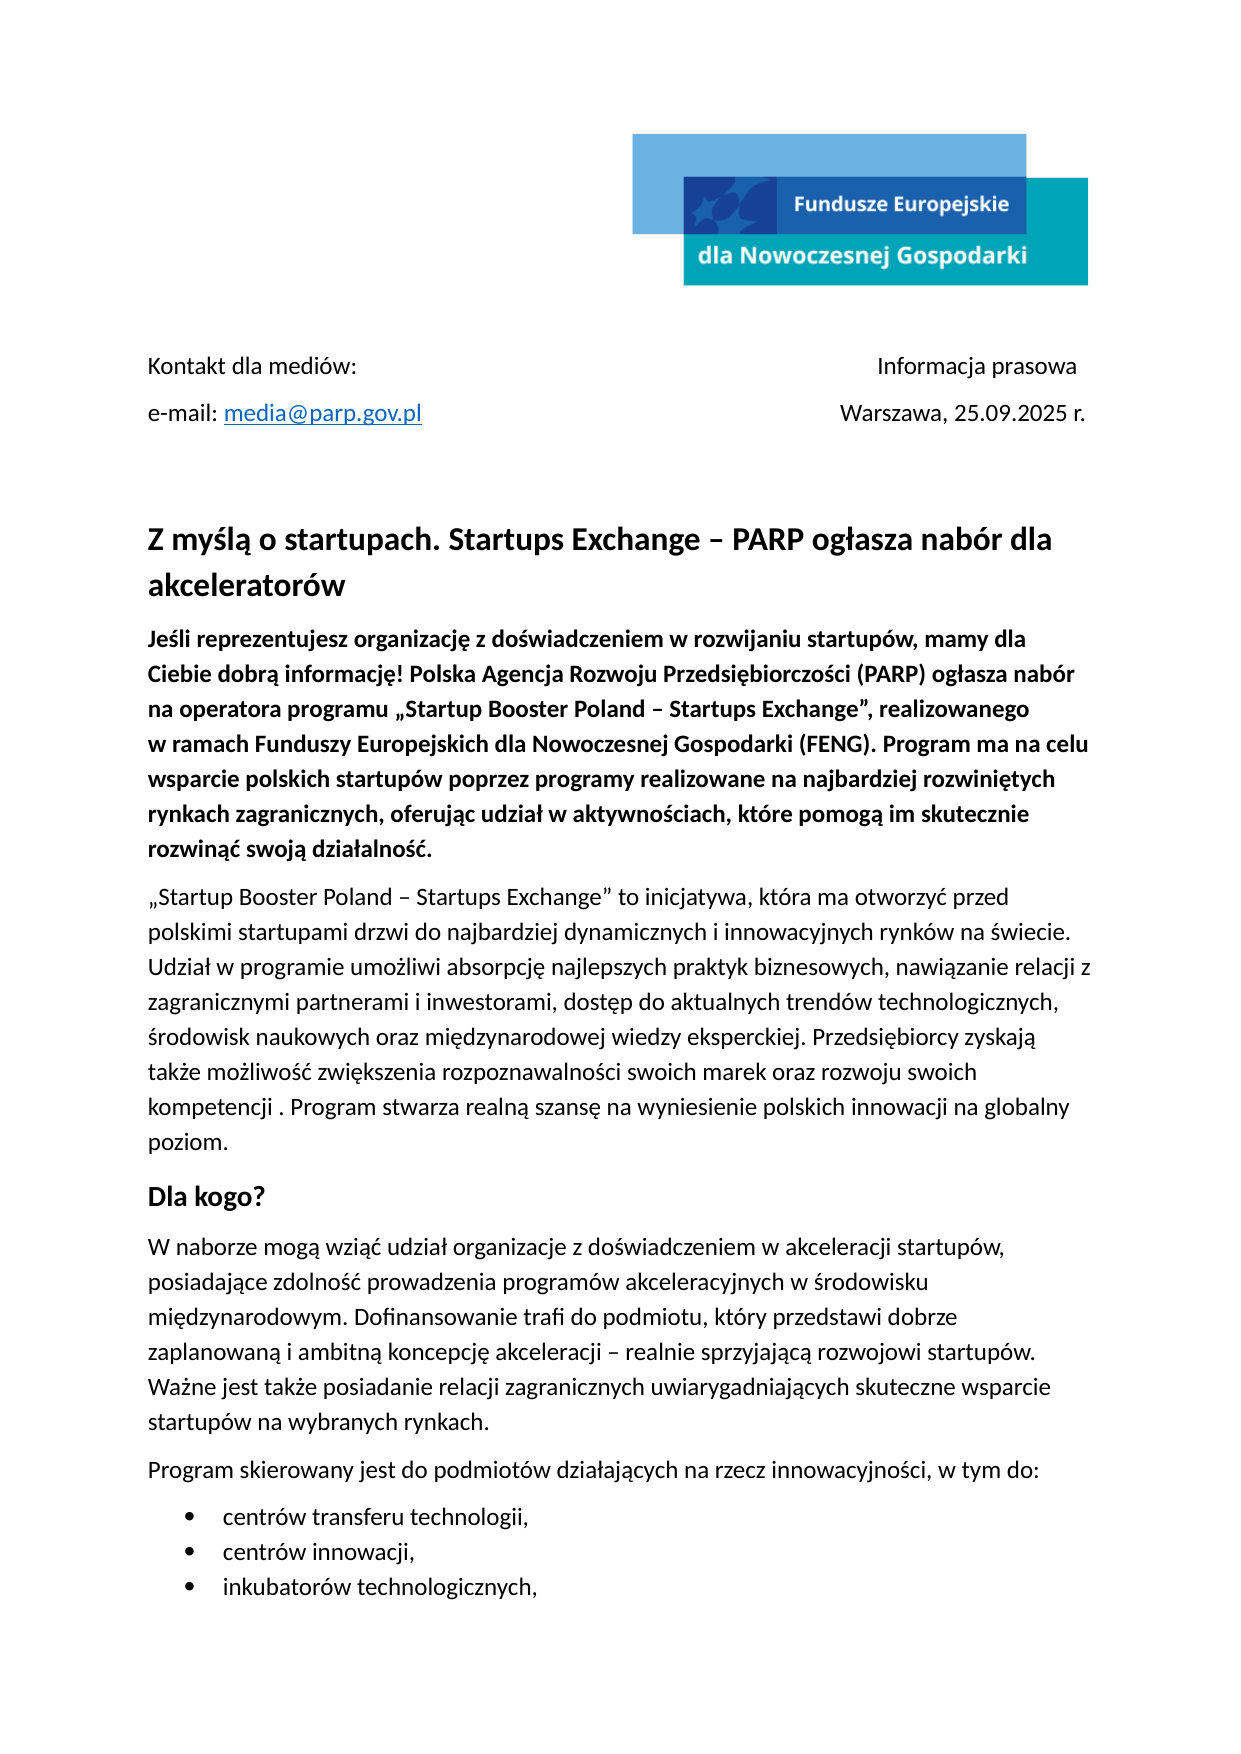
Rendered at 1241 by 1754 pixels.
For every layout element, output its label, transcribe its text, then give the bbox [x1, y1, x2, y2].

text Jeśli reprezentujesz organizację z doświadczeniem w rozwijaniu startupów, mamy dla Ciebie dobrą informację! Polska Agencja Rozwoju Przedsiębiorczości (PARP) ogłasza nabór na operatora programu „Startup Booster Poland – Startups Exchange”, realizowanego w ramach Funduszy Europejskich dla Nowoczesnej Gospodarki (FENG). Program ma na celu wsparcie polskich startupów poprzez programy realizowane na najbardziej rozwiniętych rynkach zagranicznych, oferując udział w aktywnościach, które pomogą im skutecznie rozwinąć swoją działalność. [148, 624, 1093, 864]
subtitle Dla kogo? [148, 1178, 1093, 1213]
text „Startup Booster Poland – Startups Exchange” to inicjatywa, która ma otworzyć przed polskimi startupami drzwi do najbardziej dynamicznych i innowacyjnych rynków na świecie. Udział w programie umożliwi absorpcję najlepszych praktyk biznesowych, nawiązanie relacji z zagranicznymi partnerami i inwestorami, dostęp do aktualnych trendów technologicznych, środowisk naukowych oraz międzynarodowej wiedzy eksperckiej. Przedsiębiorcy zyskają także możliwość zwiększenia rozpoznawalności swoich marek oraz rozwoju swoich kompetencji . Program stwarza realną szansę na wyniesienie polskich innowacji na globalny poziom. [148, 881, 1093, 1157]
text Kontakt dla mediów: Informacja prasowa [148, 350, 1093, 381]
list centrów transferu technologii, [185, 1501, 1093, 1532]
picture [596, 113, 1109, 298]
list centrów innowacji, [185, 1536, 1093, 1567]
text e-mail: media@parp.gov.pl Warszawa, 25.09.2025 r. [148, 398, 1093, 428]
list inkubatorów technologicznych, [185, 1571, 1093, 1602]
text W naborze mogą wziąć udział organizacje z doświadczeniem w akceleracji startupów, posiadające zdolność prowadzenia programów akceleracyjnych w środowisku międzynarodowym. Dofinansowanie trafi do podmiotu, który przedstawi dobrze zaplanowaną i ambitną koncepcję akceleracji – realnie sprzyjającą rozwojowi startupów. Ważne jest także posiadanie relacji zagranicznych uwiarygadniających skuteczne wsparcie startupów na wybranych rynkach. [148, 1231, 1093, 1437]
text Program skierowany jest do podmiotów działających na rzecz innowacyjności, w tym do: [148, 1454, 1093, 1484]
subtitle Z myślą o startupach. Startups Exchange – PARP ogłasza nabór dla akceleratorów [148, 518, 1093, 605]
